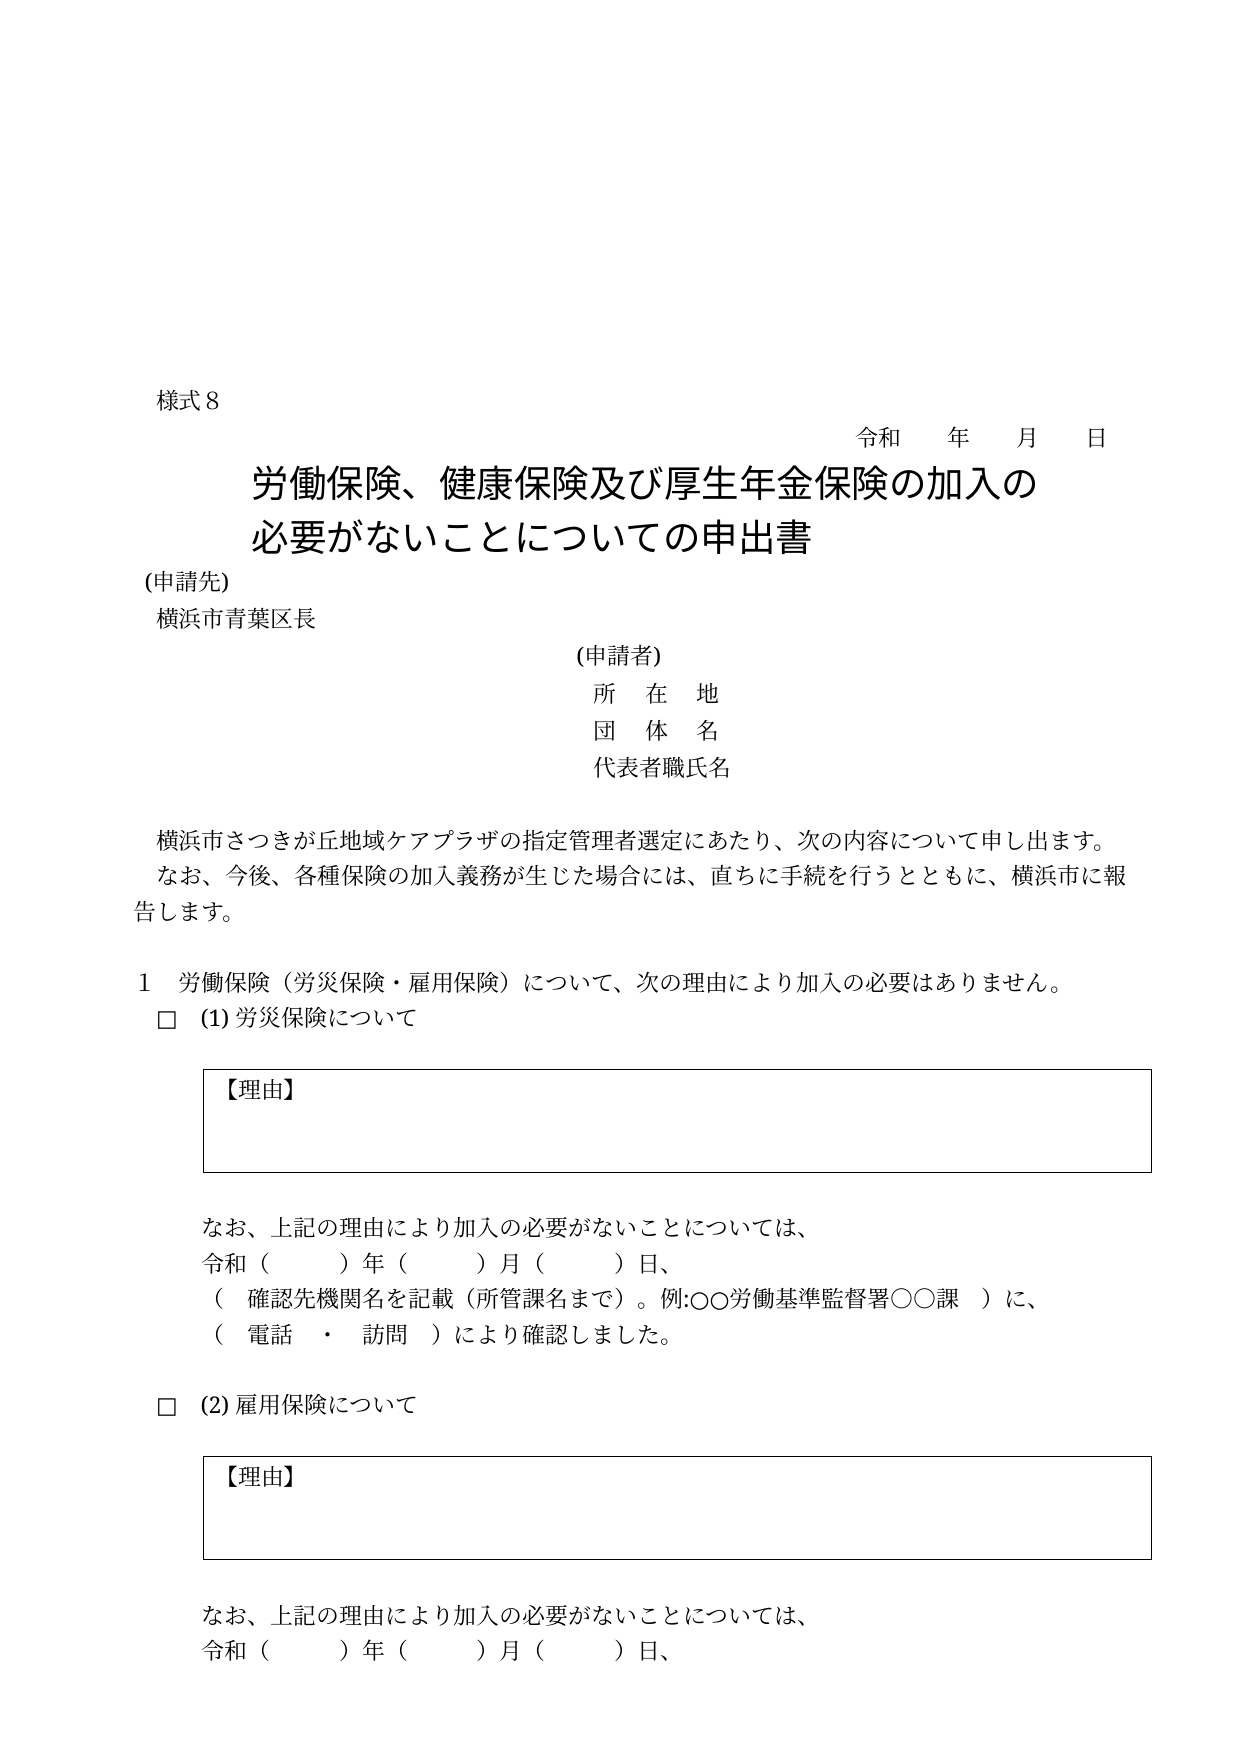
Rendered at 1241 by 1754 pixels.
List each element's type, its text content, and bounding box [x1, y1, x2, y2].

text 労働保険、健康保険及び厚生年金保険の加入の [64, 453, 1130, 508]
text 横浜市青葉区長 [133, 599, 1107, 636]
text □ (1) 労災保険について [64, 998, 1130, 1033]
text （ 電話 ・ 訪問 ）により確認しました。 [133, 1314, 1130, 1350]
text 令和（ ）年（ ）月（ ）日、 [133, 1631, 1130, 1666]
text 横浜市さつきが丘地域ケアプラザの指定管理者選定にあたり、次の内容について申し出ます。 [64, 821, 1130, 856]
text (申請先) [133, 562, 1107, 599]
table_header 【理由】 [204, 1457, 1151, 1559]
text なお、上記の理由により加入の必要がないことについては、 [133, 1208, 1130, 1243]
text （ 確認先機関名を記載（所管課名まで）。例:○○労働基準監督署○○課 ）に、 [133, 1279, 1130, 1314]
text なお、上記の理由により加入の必要がないことについては、 [133, 1596, 1130, 1631]
text 令和 年 月 日 [133, 418, 1107, 453]
text なお、今後、各種保険の加入義務が生じた場合には、直ちに手続を行うとともに、横浜市に報告します。 [133, 856, 1130, 927]
table_header 【理由】 [204, 1070, 1151, 1172]
text □ (2) 雇用保険について [133, 1385, 1130, 1421]
text 所 在 地 [133, 673, 1107, 711]
text １ 労働保険（労災保険・雇用保険）について、次の理由により加入の必要はありません。 [133, 962, 1130, 998]
text 団 体 名 [133, 711, 1107, 748]
text 様式８ [133, 381, 1107, 418]
text (申請者) [133, 636, 1107, 673]
text 令和（ ）年（ ）月（ ）日、 [133, 1243, 1130, 1279]
text 必要がないことについての申出書 [64, 508, 1130, 562]
text 代表者職氏名 [133, 748, 1107, 785]
